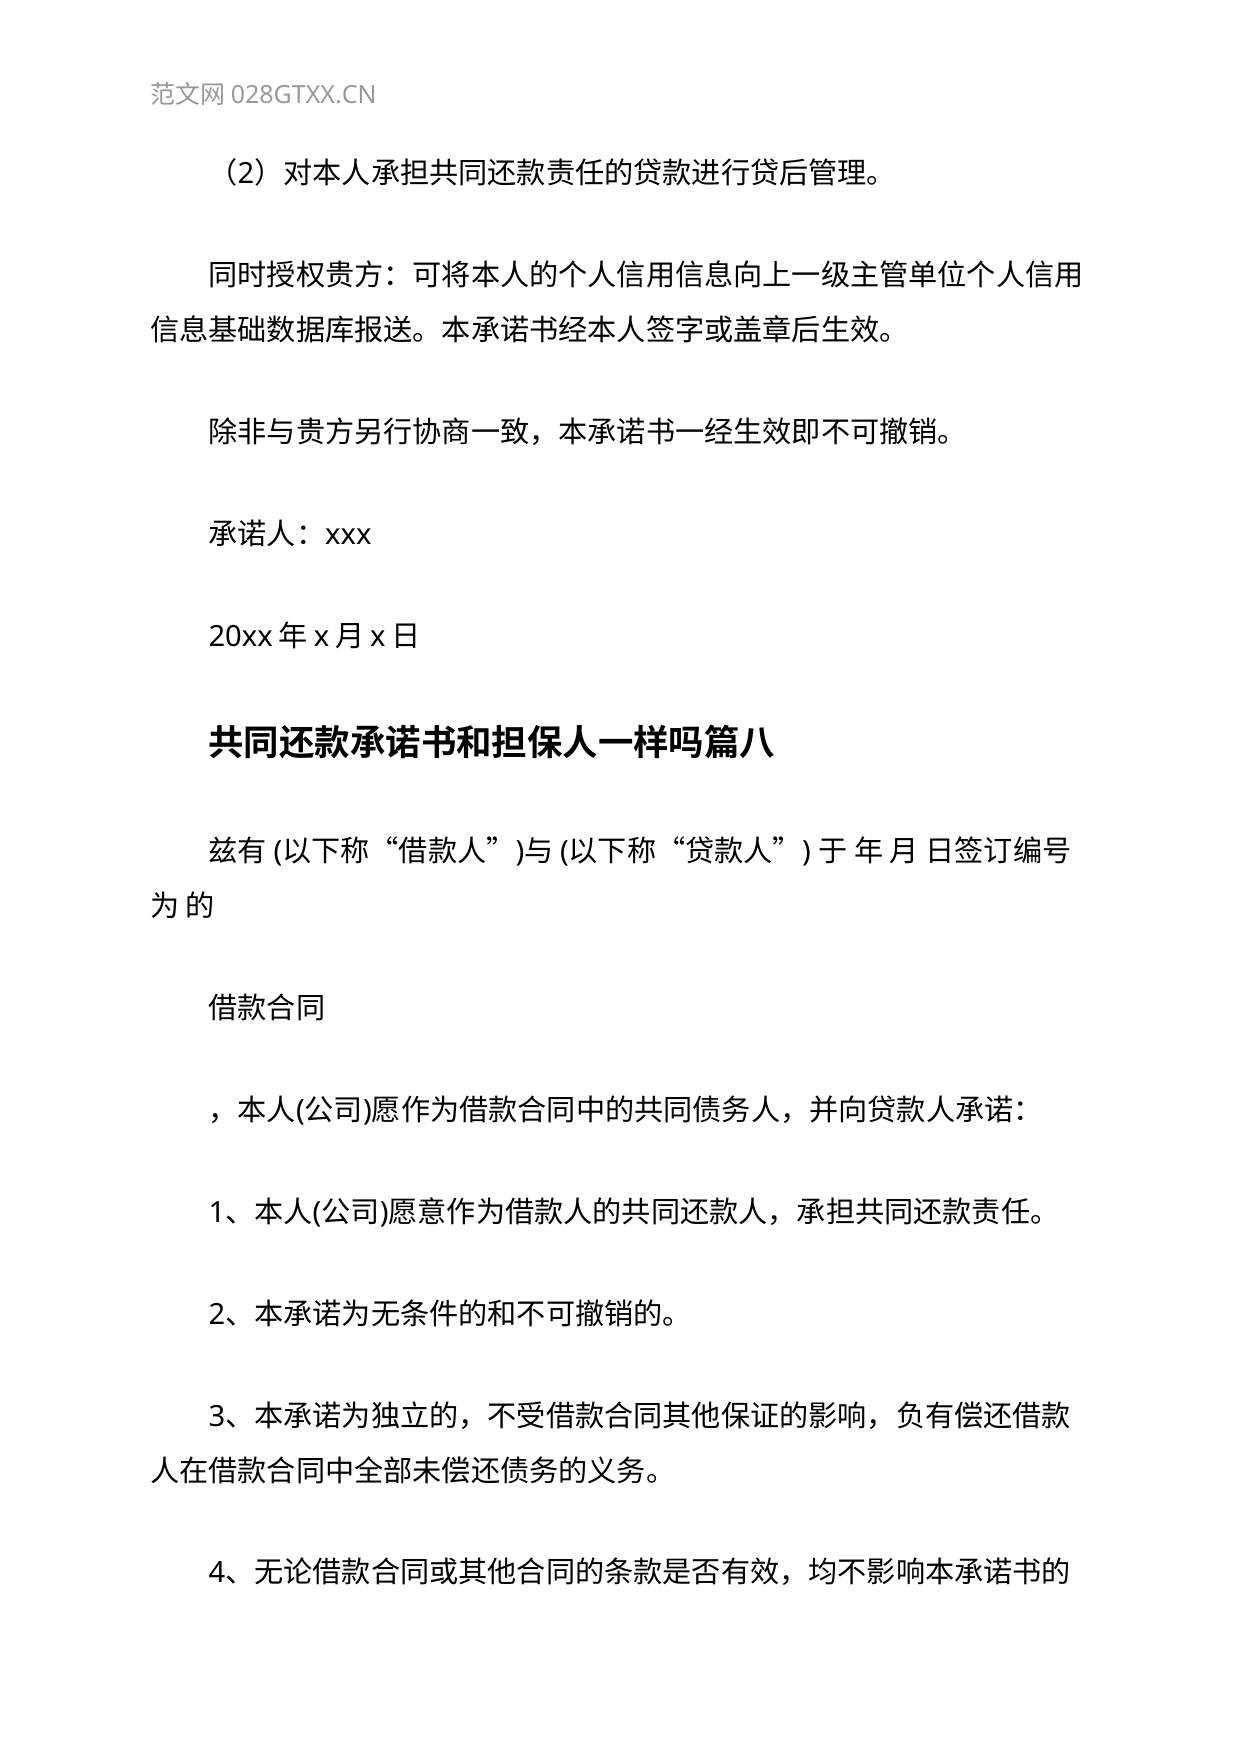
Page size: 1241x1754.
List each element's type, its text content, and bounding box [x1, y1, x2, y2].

text 2、本承诺为无条件的和不可撤销的。 [150, 1290, 1090, 1333]
text 3、本承诺为独立的，不受借款合同其他保证的影响，负有偿还借款人在借款合同中全部未偿还债务的义务。 [150, 1392, 1090, 1489]
text 除非与贵方另行协商一致，本承诺书一经生效即不可撤销。 [150, 409, 1090, 451]
text 共同还款承诺书和担保人一样吗篇八 [150, 714, 1090, 766]
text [150, 1549, 1090, 1591]
text 借款合同 [150, 984, 1090, 1027]
text ，本人(公司)愿作为借款合同中的共同债务人，并向贷款人承诺： [150, 1086, 1090, 1129]
text 承诺人：xxx [150, 510, 1090, 553]
text 同时授权贵方：可将本人的个人信用信息向上一级主管单位个人信用信息基础数据库报送。本承诺书经本人签字或盖章后生效。 [150, 252, 1090, 349]
text 兹有 (以下称“借款人”)与 (以下称“贷款人”) 于 年 月 日签订编号为 的 [150, 828, 1090, 925]
text 20xx年x月x日 [150, 612, 1090, 655]
text 1、本人(公司)愿意作为借款人的共同还款人，承担共同还款责任。 [150, 1188, 1090, 1231]
text （2）对本人承担共同还款责任的贷款进行贷后管理。 [150, 150, 1090, 192]
